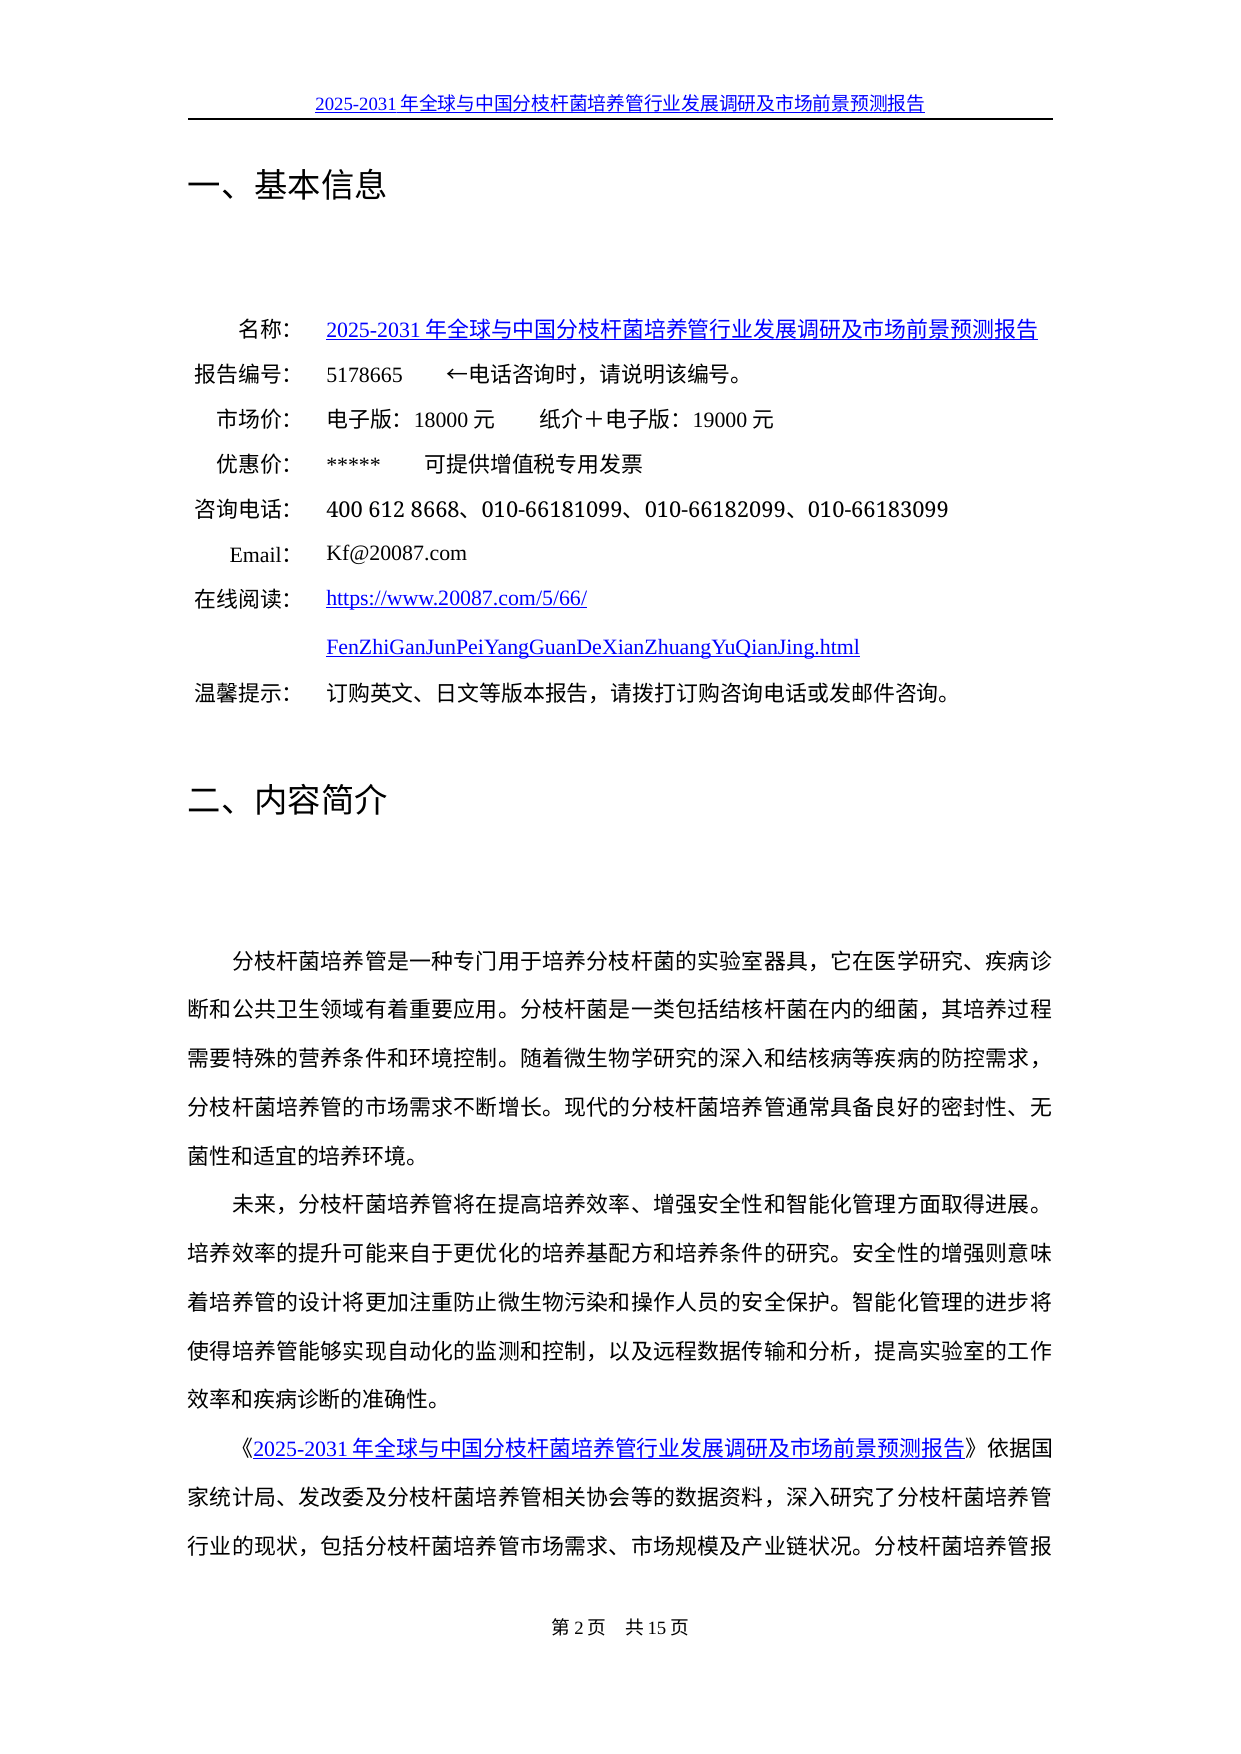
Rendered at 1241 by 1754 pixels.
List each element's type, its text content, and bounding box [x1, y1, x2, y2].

table_cell 优惠价： [167, 447, 315, 492]
table_cell Email： [167, 537, 315, 582]
title 一、基本信息 [187, 150, 1053, 215]
table_cell 400 612 8668、010-66181099、010-66182099、010-66183099 [315, 492, 1073, 537]
title 二、内容简介 [187, 766, 1053, 831]
table_cell 温馨提示： [167, 675, 315, 720]
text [187, 943, 1053, 1561]
table_cell ***** 可提供增值税专用发票 [315, 447, 1073, 492]
table_header 2025-2031年全球与中国分枝杆菌培养管行业发展调研及市场前景预测报告 [315, 312, 1073, 357]
table_cell 电子版：18000 元 纸介＋电子版：19000 元 [315, 402, 1073, 447]
table_cell 咨询电话： [167, 492, 315, 537]
table_cell 在线阅读： [167, 582, 315, 675]
table_header 名称： [167, 312, 315, 357]
table_cell 订购英文、日文等版本报告，请拨打订购咨询电话或发邮件咨询。 [315, 675, 1073, 720]
table_cell [315, 582, 1073, 675]
table_cell 报告编号： [167, 357, 315, 402]
table_cell 5178665 ←电话咨询时，请说明该编号。 [315, 357, 1073, 402]
table_cell 市场价： [167, 402, 315, 447]
table_cell Kf@20087.com [315, 537, 1073, 582]
